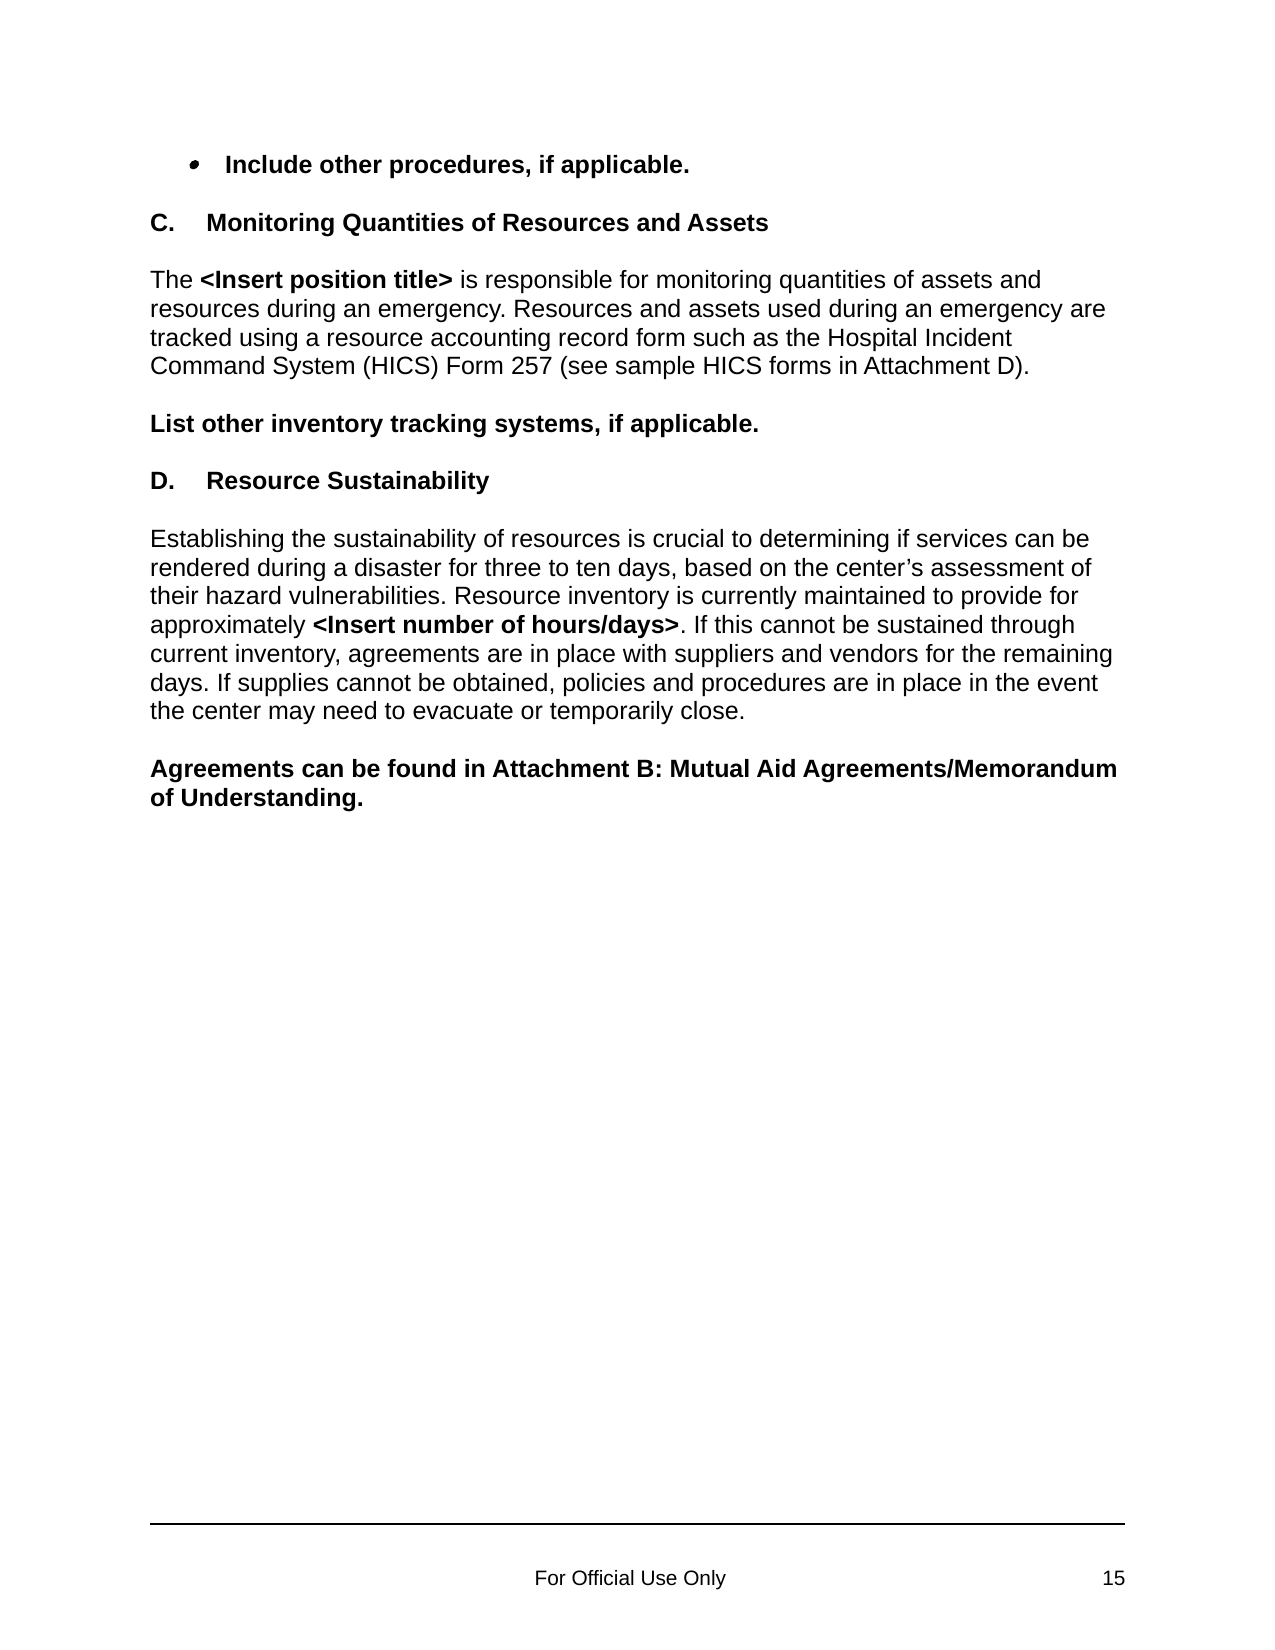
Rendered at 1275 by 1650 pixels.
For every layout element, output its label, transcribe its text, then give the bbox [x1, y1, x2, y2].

text The <Insert position title> is responsible for monitoring quantities of assets and resources during an emergency. Resources and assets used during an emergency are tracked using a resource accounting record form such as the Hospital Incident Command System (HICS) Form 257 (see sample HICS forms in Attachment D). [150, 265, 1125, 380]
subtitle Monitoring Quantities of Resources and Assets [150, 208, 1125, 236]
text List other inventory tracking systems, if applicable. [150, 409, 1125, 438]
text Agreements can be found in Attachment B: Mutual Aid Agreements/Memorandum of Understanding. [150, 754, 1125, 811]
subtitle Resource Sustainability [150, 466, 1125, 495]
list Include other procedures, if applicable. [187, 150, 1125, 179]
text Establishing the sustainability of resources is crucial to determining if services can be rendered during a disaster for three to ten days, based on the center’s assessment of their hazard vulnerabilities. Resource inventory is currently maintained to provide for approximately <Insert number of hours/days>. If this cannot be sustained through current inventory, agreements are in place with suppliers and vendors for the remaining days. If supplies cannot be obtained, policies and procedures are in place in the event the center may need to evacuate or temporarily close. [150, 524, 1125, 725]
